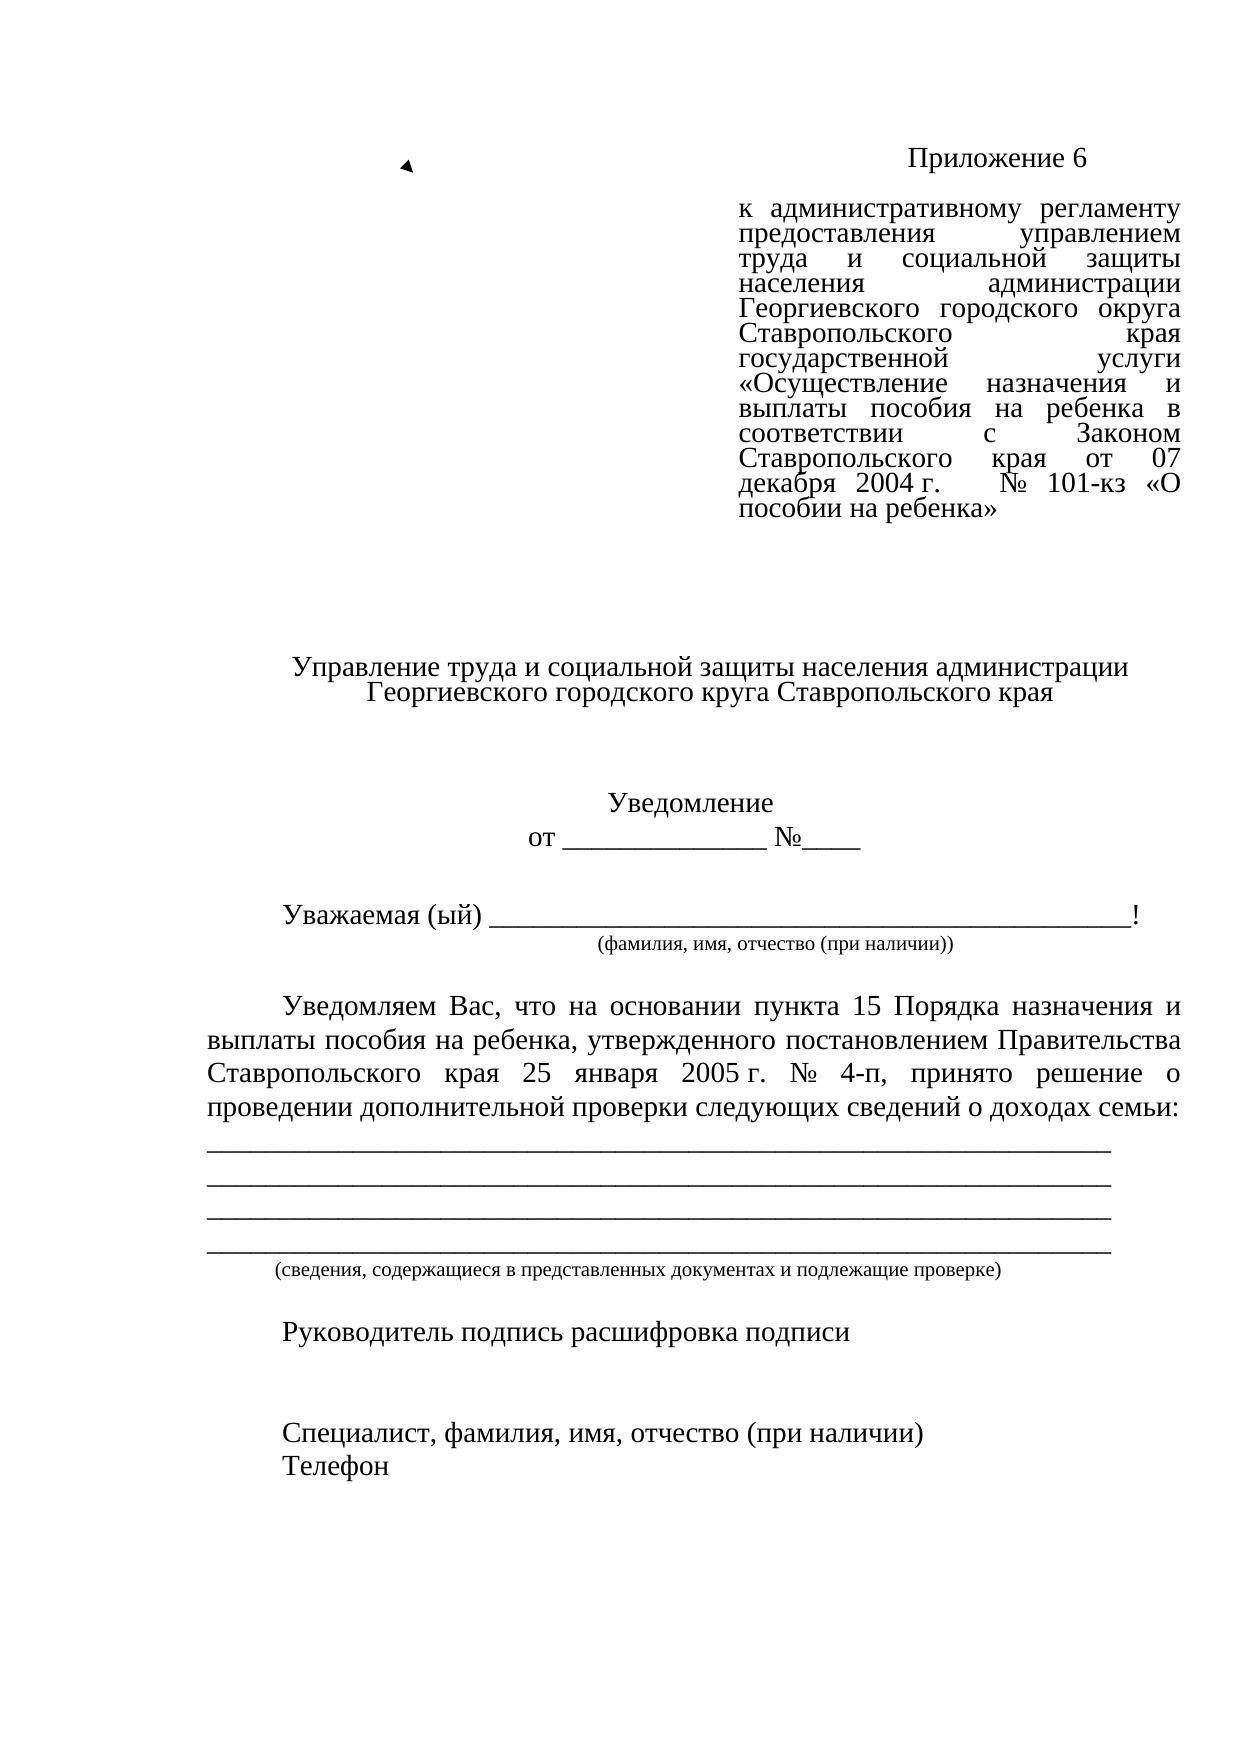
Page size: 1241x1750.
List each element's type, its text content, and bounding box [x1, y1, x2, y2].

text ______________________________________________________________ [207, 1223, 1181, 1257]
text Уведомляем Вас, что на основании пункта 15 Порядка назначения и выплаты пособия на ребенка, утвержденного постановлением Правительства Ставропольского края 25 января 2005 г. № 4-п, принято решение о проведении дополнительной проверки следующих сведений о доходах семьи: [207, 988, 1181, 1122]
text Руководитель подпись расшифровка подписи [207, 1314, 1181, 1348]
text Телефон [207, 1448, 1181, 1482]
text ______________________________________________________________ [207, 1156, 1181, 1189]
text (сведения, содержащиеся в представленных документах и подлежащие проверке) [207, 1257, 1181, 1281]
text Уведомление от ______________ №____ [207, 785, 1181, 852]
text Специалист, фамилия, имя, отчество (при наличии) [207, 1415, 1181, 1448]
text Приложение 6 [738, 148, 1181, 173]
text ______________________________________________________________ [207, 1122, 1181, 1156]
text Уважаемая (ый) ____________________________________________! [207, 897, 1181, 931]
table_header Управление труда и социальной защиты населения администрации Георгиевского городского круга Ставропольского края [207, 657, 1213, 707]
text ______________________________________________________________ [207, 1189, 1181, 1223]
text (фамилия, имя, отчество (при наличии)) [207, 931, 1181, 955]
text к административному регламенту предоставления управлением труда и социальной защиты населения администрации Георгиевского городского округа Ставропольского края государственной услуги «Осуществление назначения и выплаты пособия на ребенка в соответствии с Законом Ставропольского края от 07 декабря 2004 г. № 101-кз «О пособии на ребенка» [738, 198, 1181, 523]
